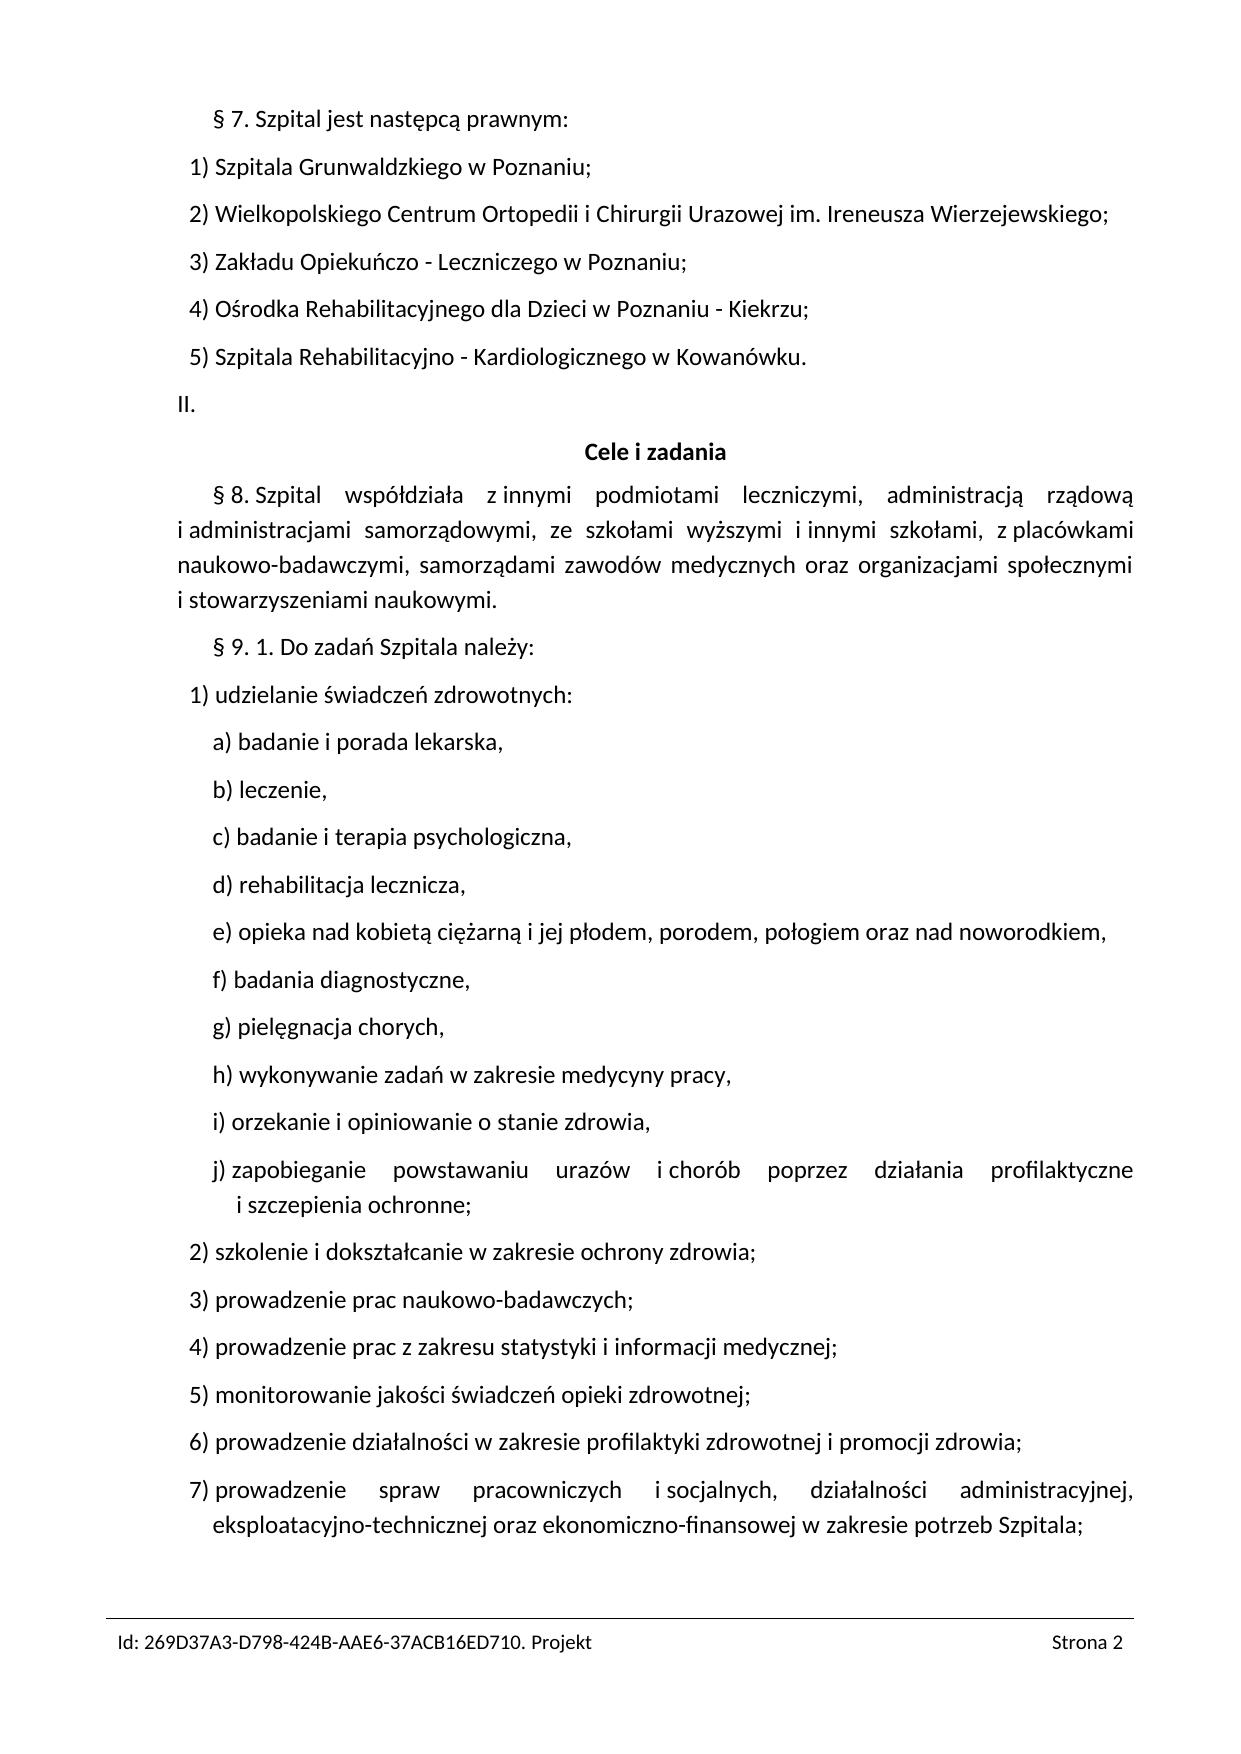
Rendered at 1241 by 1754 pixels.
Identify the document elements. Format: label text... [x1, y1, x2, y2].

text f) badania diagnostyczne, [212, 964, 1134, 994]
text § 9. 1. Do zadań Szpitala należy: [177, 631, 1134, 662]
text g) pielęgnacja chorych, [212, 1011, 1134, 1042]
text d) rehabilitacja lecznicza, [212, 869, 1134, 899]
text c) badanie i terapia psychologiczna, [212, 821, 1134, 852]
text 2) szkolenie i dokształcanie w zakresie ochrony zdrowia; [189, 1236, 1134, 1267]
text 5) monitorowanie jakości świadczeń opieki zdrowotnej; [189, 1379, 1134, 1409]
text Cele i zadania [177, 436, 1134, 466]
text j) zapobieganie powstawaniu urazów i chorób poprzez działania profilaktyczne i szczepienia ochronne; [212, 1154, 1134, 1219]
text e) opieka nad kobietą ciężarną i jej płodem, porodem, połogiem oraz nad noworodkiem, [212, 916, 1134, 947]
text i) orzekanie i opiniowanie o stanie zdrowia, [212, 1106, 1134, 1137]
text h) wykonywanie zadań w zakresie medycyny pracy, [212, 1059, 1134, 1089]
text 4) Ośrodka Rehabilitacyjnego dla Dzieci w Poznaniu - Kiekrzu; [189, 293, 1134, 324]
text 1) Szpitala Grunwaldzkiego w Poznaniu; [189, 151, 1134, 181]
text b) leczenie, [212, 774, 1134, 804]
text § 8. Szpital współdziała z innymi podmiotami leczniczymi, administracją rządową i administracjami samorządowymi, ze szkołami wyższymi i innymi szkołami, z placówkami naukowo-badawczymi, samorządami zawodów medycznych oraz organizacjami społecznymi i stowarzyszeniami naukowymi. [177, 479, 1134, 614]
text 4) prowadzenie prac z zakresu statystyki i informacji medycznej; [189, 1331, 1134, 1362]
text 2) Wielkopolskiego Centrum Ortopedii i Chirurgii Urazowej im. Ireneusza Wierzejewskiego; [189, 198, 1134, 229]
text 6) prowadzenie działalności w zakresie profilaktyki zdrowotnej i promocji zdrowia; [189, 1426, 1134, 1457]
text 3) Zakładu Opiekuńczo - Leczniczego w Poznaniu; [189, 246, 1134, 276]
text II. [177, 388, 1134, 419]
text 5) Szpitala Rehabilitacyjno - Kardiologicznego w Kowanówku. [189, 341, 1134, 371]
text a) badanie i porada lekarska, [212, 726, 1134, 757]
text 7) prowadzenie spraw pracowniczych i socjalnych, działalności administracyjnej, eksploatacyjno-technicznej oraz ekonomiczno-finansowej w zakresie potrzeb Szpitala; [189, 1474, 1134, 1539]
text 1) udzielanie świadczeń zdrowotnych: [189, 679, 1134, 709]
text 3) prowadzenie prac naukowo-badawczych; [189, 1284, 1134, 1314]
text § 7. Szpital jest następcą prawnym: [177, 103, 1134, 134]
